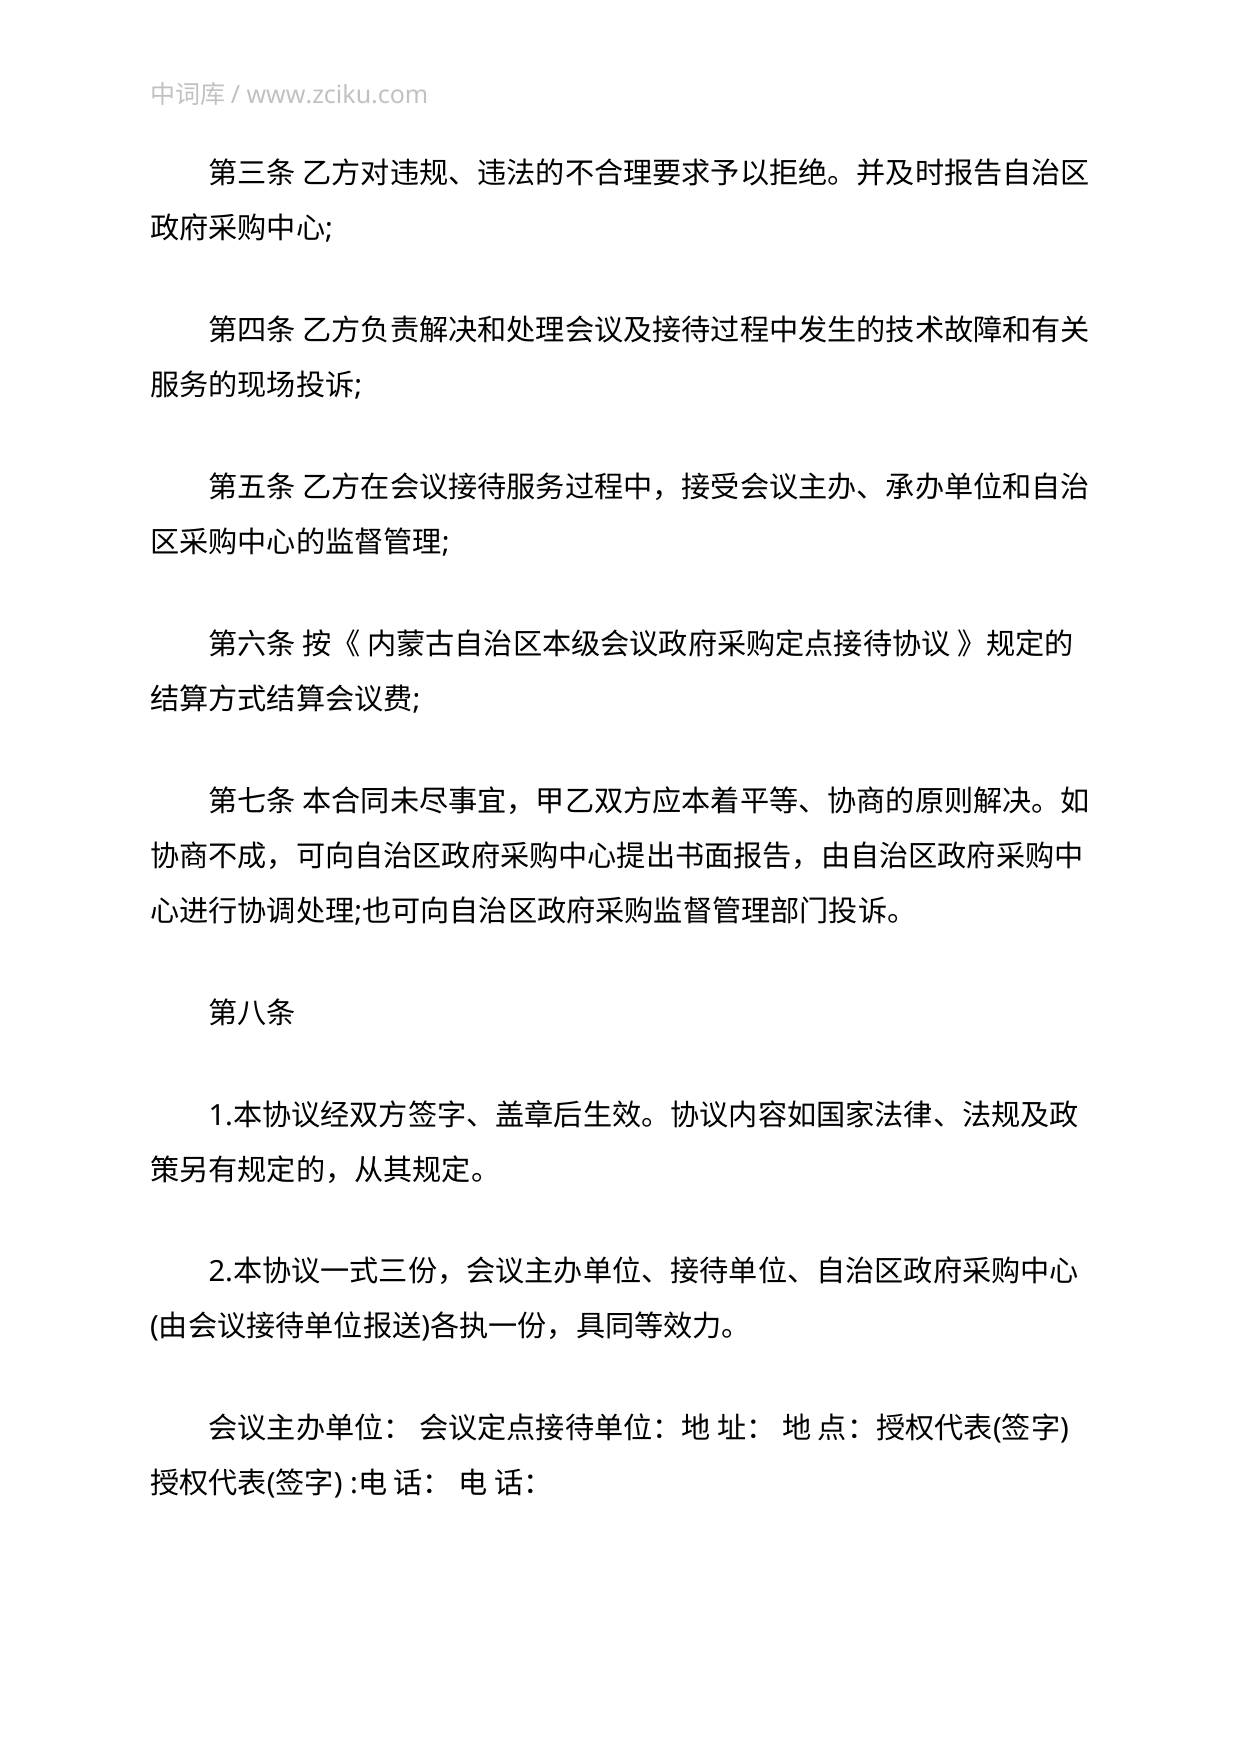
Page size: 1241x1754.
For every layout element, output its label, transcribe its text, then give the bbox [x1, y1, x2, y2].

text 第五条 乙方在会议接待服务过程中，接受会议主办、承办单位和自治区采购中心的监督管理; [150, 464, 1090, 561]
text 第三条 乙方对违规、违法的不合理要求予以拒绝。并及时报告自治区政府采购中心; [150, 150, 1090, 247]
text 第六条 按《 内蒙古自治区本级会议政府采购定点接待协议 》规定的结算方式结算会议费; [150, 621, 1090, 718]
text 第七条 本合同未尽事宜，甲乙双方应本着平等、协商的原则解决。如协商不成，可向自治区政府采购中心提出书面报告，由自治区政府采购中心进行协调处理;也可向自治区政府采购监督管理部门投诉。 [150, 777, 1090, 930]
text 2.本协议一式三份，会议主办单位、接待单位、自治区政府采购中心(由会议接待单位报送)各执一份，具同等效力。 [150, 1248, 1090, 1345]
text 1.本协议经双方签字、盖章后生效。协议内容如国家法律、法规及政策另有规定的，从其规定。 [150, 1091, 1090, 1188]
text 第四条 乙方负责解决和处理会议及接待过程中发生的技术故障和有关服务的现场投诉; [150, 307, 1090, 404]
text 第八条 [150, 989, 1090, 1032]
text 会议主办单位： 会议定点接待单位：地 址： 地 点：授权代表(签字) 授权代表(签字) :电 话： 电 话： [150, 1405, 1090, 1502]
